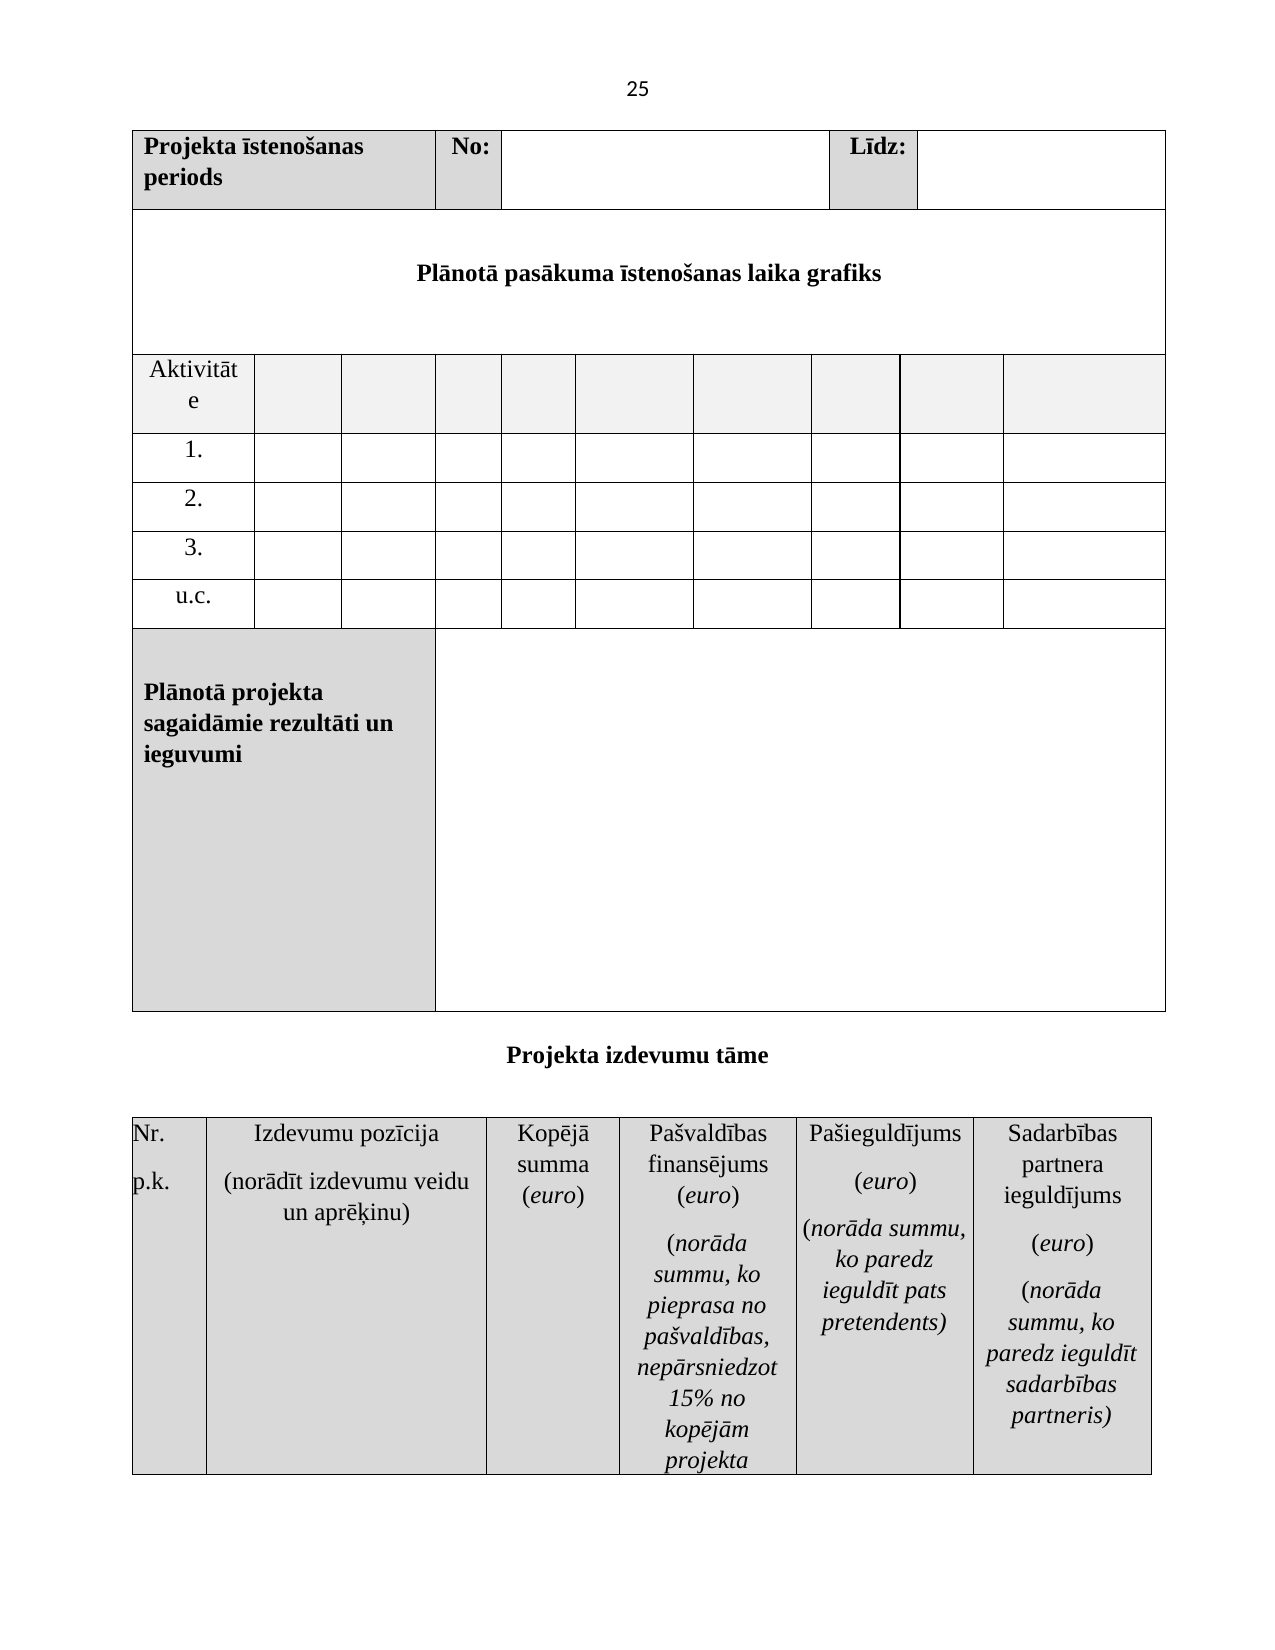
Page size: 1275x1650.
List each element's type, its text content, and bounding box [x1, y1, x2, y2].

table_cell [576, 580, 693, 628]
table_cell [694, 355, 811, 433]
table_cell [436, 532, 501, 579]
table_cell [1004, 355, 1165, 433]
table_cell Līdz: [830, 131, 917, 209]
table_cell [812, 580, 899, 628]
table_cell Plānotā projekta sagaidāmie rezultāti un ieguvumi [133, 629, 435, 1011]
table_cell [901, 580, 1003, 628]
table_cell [342, 532, 435, 579]
table_cell Projekta īstenošanas periods [133, 131, 435, 209]
table_cell 1. [133, 434, 254, 482]
table_cell [255, 580, 341, 628]
table_cell Aktivitāte [133, 355, 254, 433]
table_cell [342, 483, 435, 531]
table_cell [255, 532, 341, 579]
table_cell [694, 580, 811, 628]
table_cell [901, 355, 1003, 433]
subtitle Projekta izdevumu tāme [150, 1041, 1125, 1069]
table_cell [1004, 483, 1165, 531]
table_cell [342, 434, 435, 482]
table_cell 3. [133, 532, 254, 579]
table_cell [502, 131, 829, 209]
table_cell [576, 483, 693, 531]
table_cell [576, 355, 693, 433]
table_cell [255, 483, 341, 531]
table_cell 2. [133, 483, 254, 531]
table_cell No: [436, 131, 501, 209]
table_cell [901, 434, 1003, 482]
table_cell [901, 483, 1003, 531]
table_cell [918, 131, 1165, 209]
table_cell [694, 532, 811, 579]
table_cell [342, 580, 435, 628]
table_cell [812, 355, 899, 433]
table_cell u.c. [133, 580, 254, 628]
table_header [797, 1118, 973, 1474]
table_cell [694, 483, 811, 531]
table_cell [812, 532, 899, 579]
table_cell [1004, 434, 1165, 482]
table_cell [502, 434, 575, 482]
table_cell [436, 434, 501, 482]
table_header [620, 1118, 796, 1474]
table_cell [901, 532, 1003, 579]
table_cell [576, 434, 693, 482]
table_cell [1004, 580, 1165, 628]
table_cell [812, 483, 899, 531]
table_header Nr. p.k. [133, 1118, 206, 1474]
table_cell [812, 434, 899, 482]
table_cell [576, 532, 693, 579]
table_cell [502, 355, 575, 433]
table_cell [436, 580, 501, 628]
table_cell [255, 355, 341, 433]
table_cell [436, 629, 1165, 1011]
table_header Kopējā summa (euro) [487, 1118, 619, 1474]
table_cell [1004, 532, 1165, 579]
table_cell [342, 355, 435, 433]
table_cell [694, 434, 811, 482]
table_cell [436, 355, 501, 433]
table_cell [436, 483, 501, 531]
table_cell [502, 580, 575, 628]
table_cell Plānotā pasākuma īstenošanas laika grafiks [133, 210, 1165, 353]
table_cell [502, 532, 575, 579]
table_cell [255, 434, 341, 482]
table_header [974, 1118, 1151, 1474]
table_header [207, 1118, 486, 1474]
table_cell [502, 483, 575, 531]
